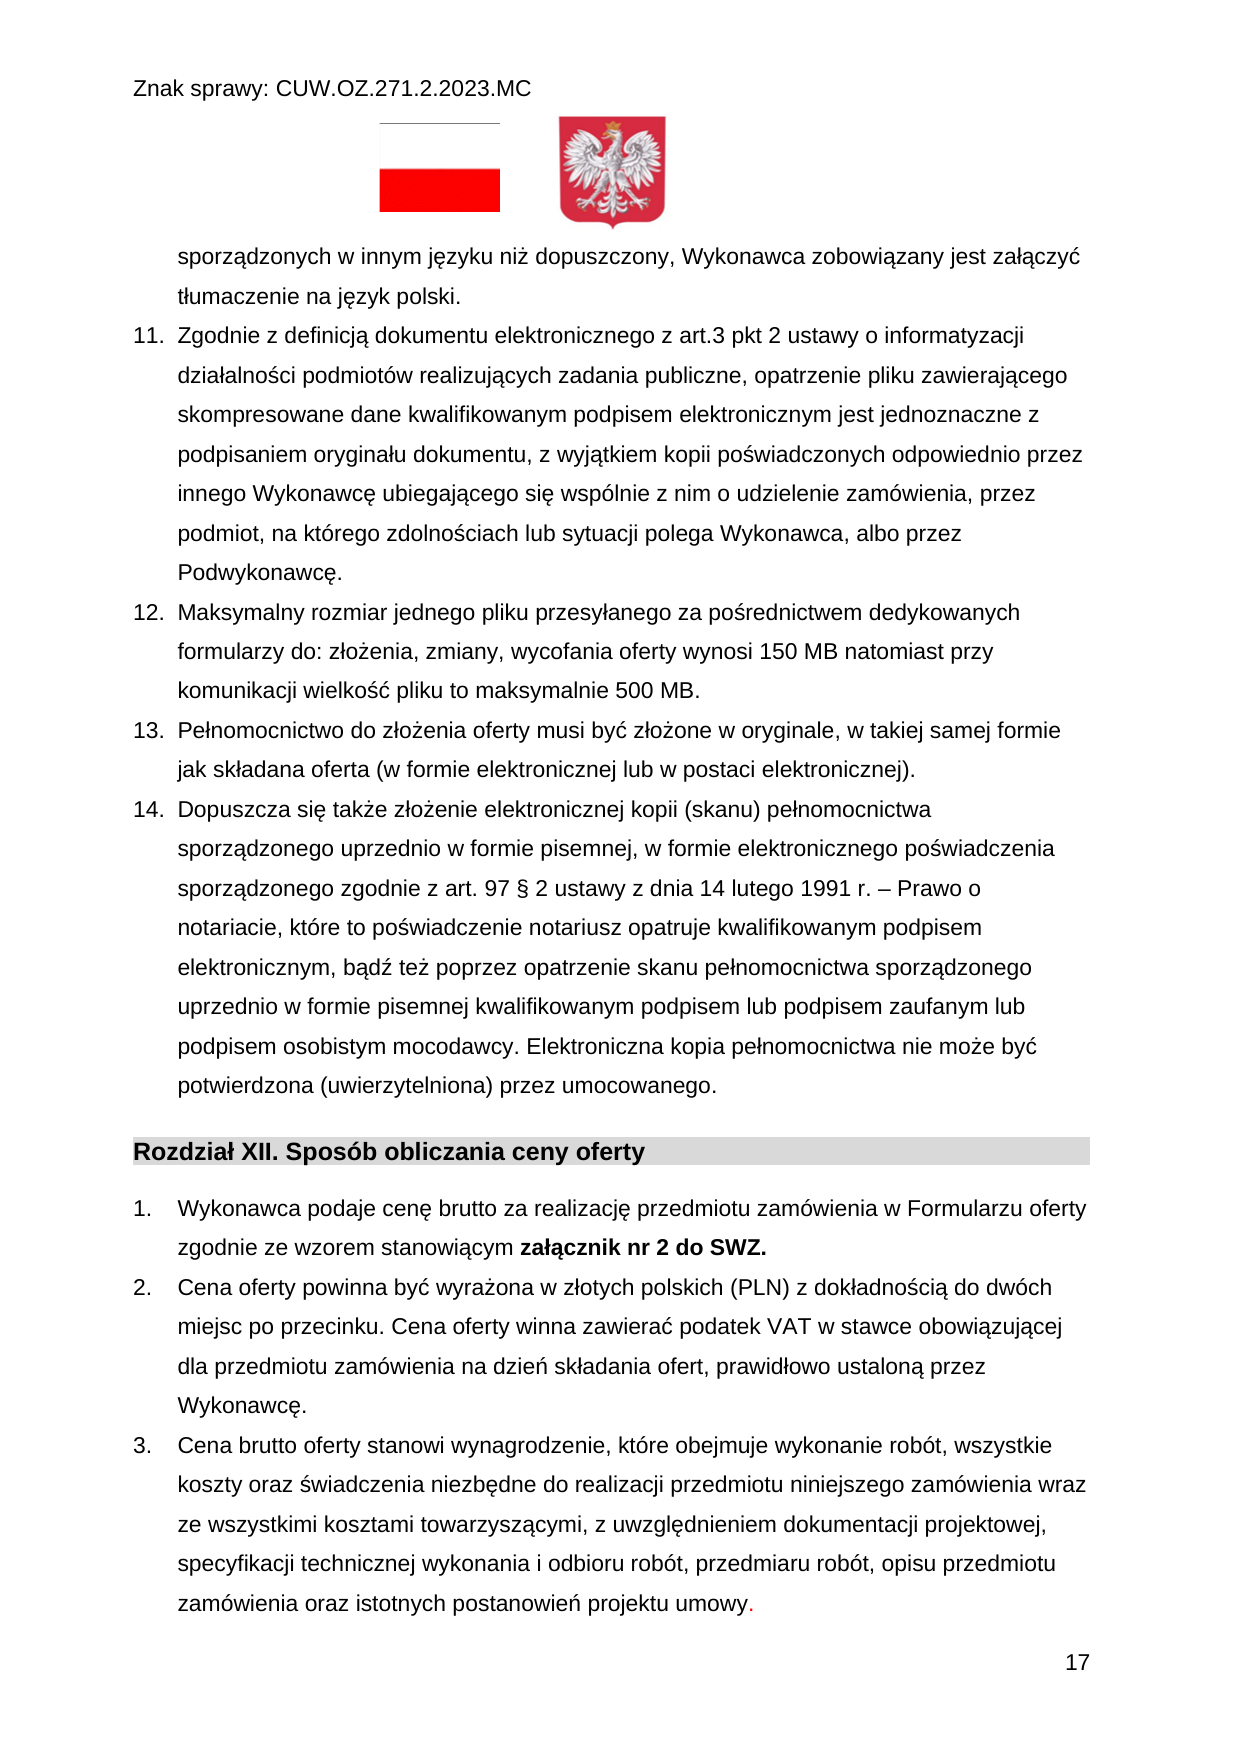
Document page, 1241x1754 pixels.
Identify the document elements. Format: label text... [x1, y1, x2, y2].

list Wykonawca podaje cenę brutto za realizację przedmiotu zamówienia w Formularzu oferty zgodnie ze wzorem stanowiącym załącznik nr 2 do SWZ. [133, 1195, 1090, 1261]
list Pełnomocnictwo do złożenia oferty musi być złożone w oryginale, w takiej samej formie jak składana oferta (w formie elektronicznej lub w postaci elektronicznej). [133, 717, 1090, 783]
subtitle Rozdział XII. Sposób obliczania ceny oferty [133, 1137, 1090, 1165]
list Maksymalny rozmiar jednego pliku przesyłanego za pośrednictwem dedykowanych formularzy do: złożenia, zmiany, wycofania oferty wynosi 150 MB natomiast przy komunikacji wielkość pliku to maksymalnie 500 MB. [133, 598, 1090, 704]
list Dopuszcza się także złożenie elektronicznej kopii (skanu) pełnomocnictwa sporządzonego uprzednio w formie pisemnej, w formie elektronicznego poświadczenia sporządzonego zgodnie z art. 97 § 2 ustawy z dnia 14 lutego 1991 r. – Prawo o notariacie, które to poświadczenie notariusz opatruje kwalifikowanym podpisem elektronicznym, bądź też poprzez opatrzenie skanu pełnomocnictwa sporządzonego uprzednio w formie pisemnej kwalifikowanym podpisem lub podpisem zaufanym lub podpisem osobistym mocodawcy. Elektroniczna kopia pełnomocnictwa nie może być potwierdzona (uwierzytelniona) przez umocowanego. [133, 796, 1090, 1098]
list Zgodnie z definicją dokumentu elektronicznego z art.3 pkt 2 ustawy o informatyzacji działalności podmiotów realizujących zadania publiczne, opatrzenie pliku zawierającego skompresowane dane kwalifikowanym podpisem elektronicznym jest jednoznaczne z podpisaniem oryginału dokumentu, z wyjątkiem kopii poświadczonych odpowiednio przez innego Wykonawcę ubiegającego się wspólnie z nim o udzielenie zamówienia, przez podmiot, na którego zdolnościach lub sytuacji polega Wykonawca, albo przez Podwykonawcę. [133, 322, 1090, 585]
list Cena brutto oferty stanowi wynagrodzenie, które obejmuje wykonanie robót, wszystkie koszty oraz świadczenia niezbędne do realizacji przedmiotu niniejszego zamówienia wraz ze wszystkimi kosztami towarzyszącymi, z uwzględnieniem dokumentacji projektowej, specyfikacji technicznej wykonania i odbioru robót, przedmiaru robót, opisu przedmiotu zamówienia oraz istotnych postanowień projektu umowy. [133, 1432, 1090, 1616]
picture [378, 105, 745, 240]
list Cena oferty powinna być wyrażona w złotych polskich (PLN) z dokładnością do dwóch miejsc po przecinku. Cena oferty winna zawierać podatek VAT w stawce obowiązującej dla przedmiotu zamówienia na dzień składania ofert, prawidłowo ustaloną przez Wykonawcę. [133, 1274, 1090, 1418]
